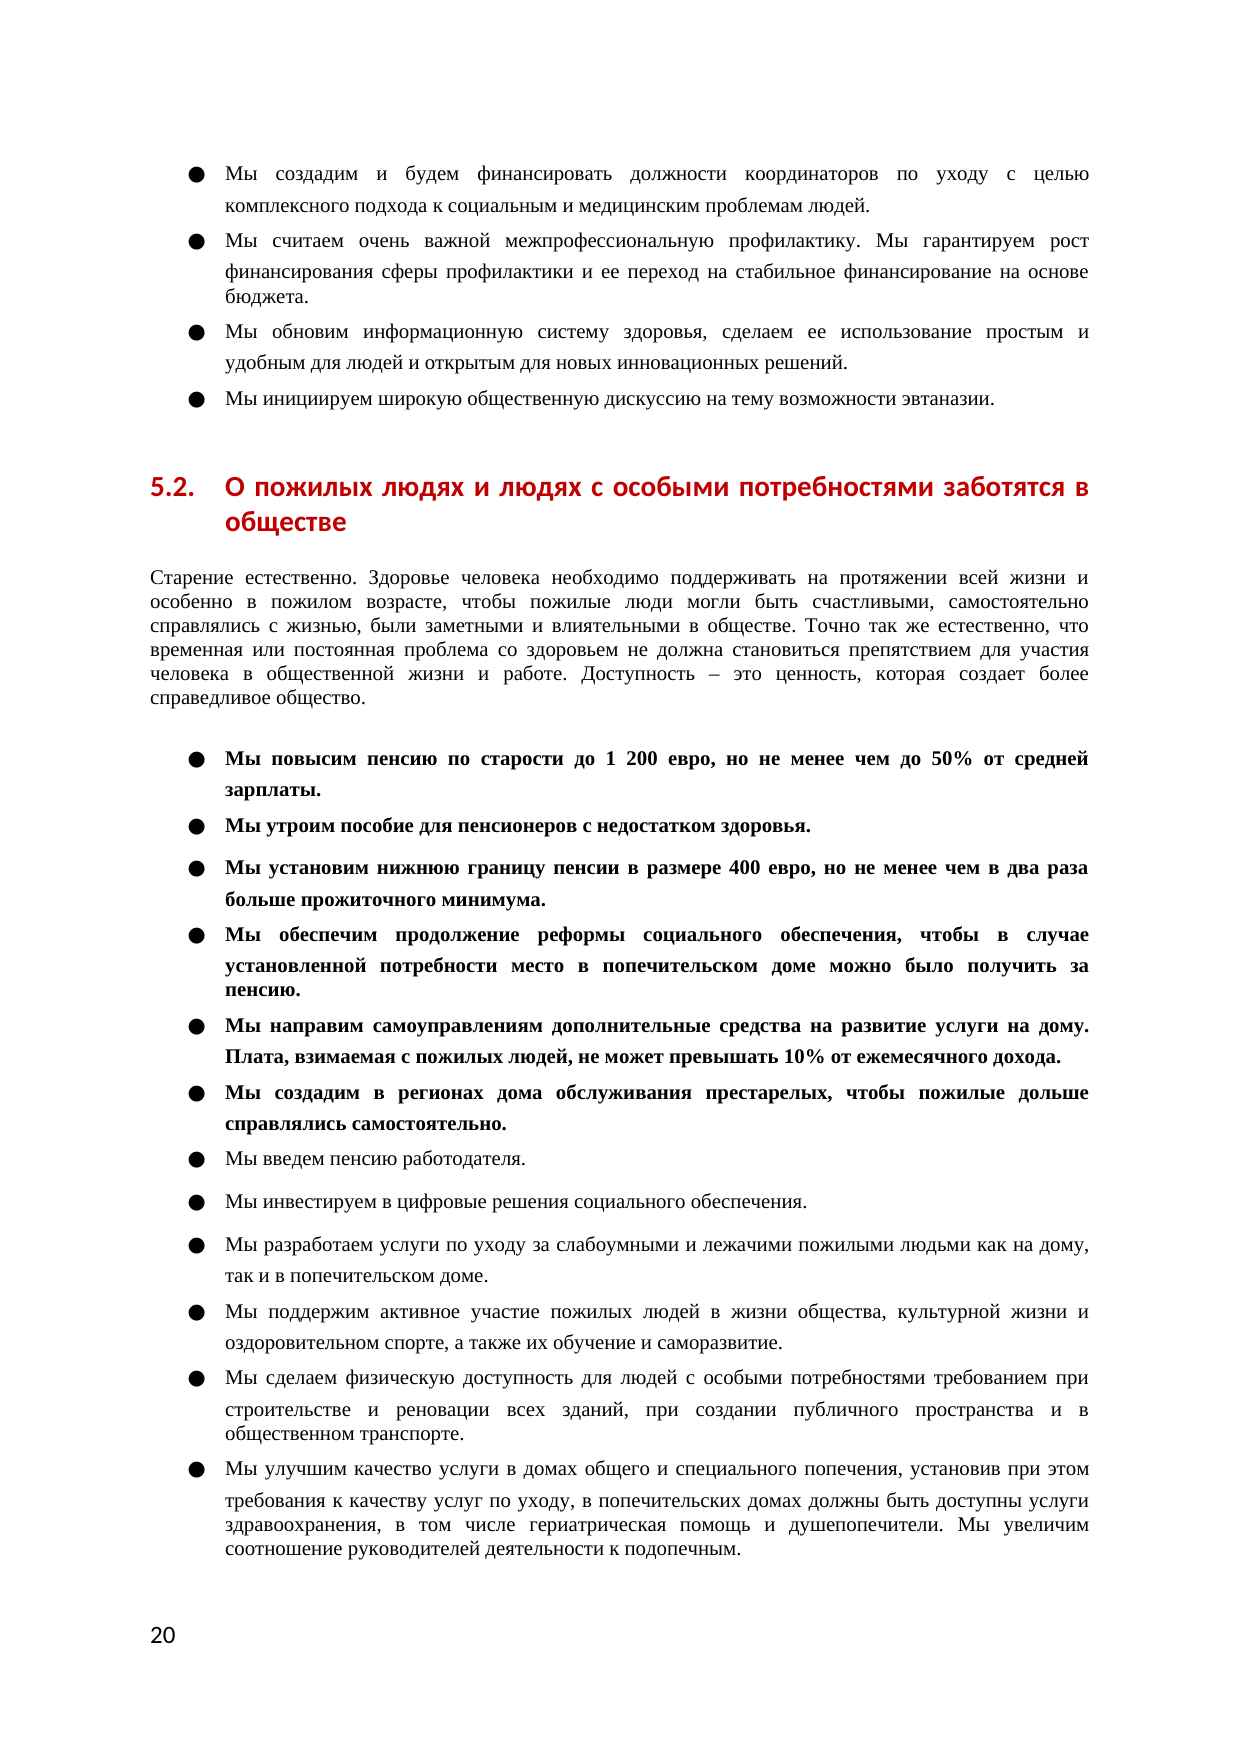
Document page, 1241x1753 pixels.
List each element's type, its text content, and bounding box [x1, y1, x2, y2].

subtitle О пожилых людях и людях с особыми потребностями заботятся в обществе [150, 468, 1090, 539]
list Мы считаем очень важной межпрофессиональную профилактику. Мы гарантируем рост финансирования сферы профилактики и ее переход на стабильное финансирование на основе бюджета. [187, 217, 1090, 308]
list Мы инициируем широкую общественную дискуссию на тему возможности эвтаназии. [187, 374, 1090, 417]
list Мы введем пенсию работодателя. [187, 1135, 1090, 1178]
list Мы сделаем физическую доступность для людей с особыми потребностями требованием при строительстве и реновации всех зданий, при создании публичного пространства и в общественном транспорте. [187, 1354, 1090, 1445]
list Мы направим самоуправлениям дополнительные средства на развитие услуги на дому. Плата, взимаемая с пожилых людей, не может превышать 10% от ежемесячного дохода. [187, 1001, 1090, 1068]
list Мы повысим пенсию по старости до 1 200 евро, но не менее чем до 50% от средней зарплаты. [187, 734, 1090, 801]
list Мы утроим пособие для пенсионеров с недостатком здоровья. [187, 801, 1090, 844]
list Мы поддержим активное участие пожилых людей в жизни общества, культурной жизни и оздоровительном спорте, а также их обучение и саморазвитие. [187, 1287, 1090, 1354]
list Мы обновим информационную систему здоровья, сделаем ее использование простым и удобным для людей и открытым для новых инновационных решений. [187, 308, 1090, 374]
list Мы разработаем услуги по уходу за слабоумными и лежачими пожилыми людьми как на дому, так и в попечительском доме. [187, 1220, 1090, 1287]
list Мы инвестируем в цифровые решения социального обеспечения. [187, 1178, 1090, 1220]
list Мы улучшим качество услуги в домах общего и специального попечения, установив при этом требования к качеству услуг по уходу, в попечительских домах должны быть доступны услуги здравоохранения, в том числе гериатрическая помощь и душепопечители. Мы увеличим соотношение руководителей деятельности к подопечным. [187, 1445, 1090, 1560]
list Мы установим нижнюю границу пенсии в размере 400 евро, но не менее чем в два раза больше прожиточного минимума. [187, 844, 1090, 911]
list Мы создадим в регионах дома обслуживания престарелых, чтобы пожилые дольше справлялись самостоятельно. [187, 1068, 1090, 1135]
list Мы обеспечим продолжение реформы социального обеспечения, чтобы в случае установленной потребности место в попечительском доме можно было получить за пенсию. [187, 911, 1090, 1001]
list Мы создадим и будем финансировать должности координаторов по уходу с целью комплексного подхода к социальным и медицинским проблемам людей. [187, 150, 1090, 217]
text Старение естественно. Здоровье человека необходимо поддерживать на протяжении всей жизни и особенно в пожилом возрасте, чтобы пожилые люди могли быть счастливыми, самостоятельно справлялись с жизнью, были заметными и влиятельными в обществе. Точно так же естественно, что временная или постоянная проблема со здоровьем не должна становиться препятствием для участия человека в общественной жизни и работе. Доступность – это ценность, которая создает более справедливое общество. [150, 564, 1090, 709]
